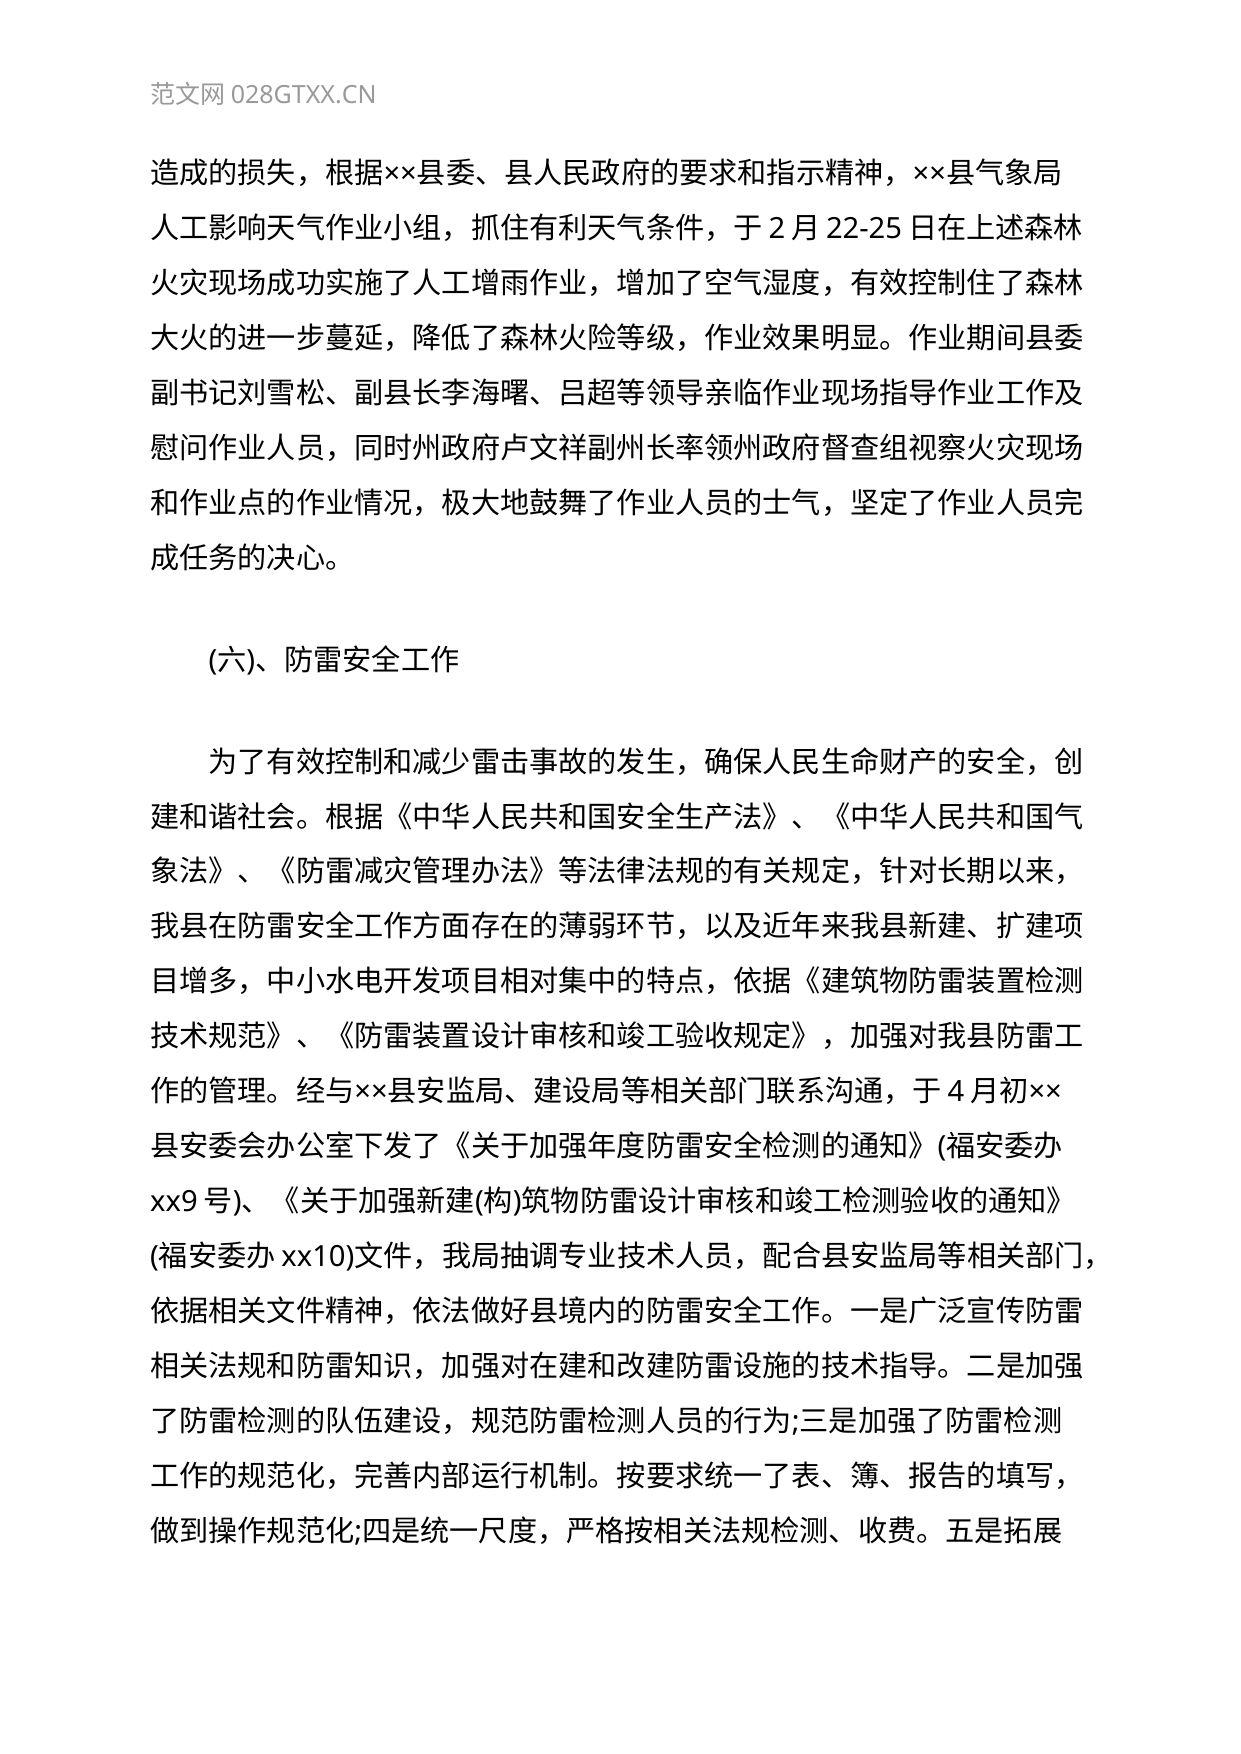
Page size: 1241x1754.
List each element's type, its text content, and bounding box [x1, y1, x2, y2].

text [150, 738, 1090, 1550]
text (六)、防雷安全工作 [150, 636, 1090, 679]
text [150, 150, 1090, 577]
